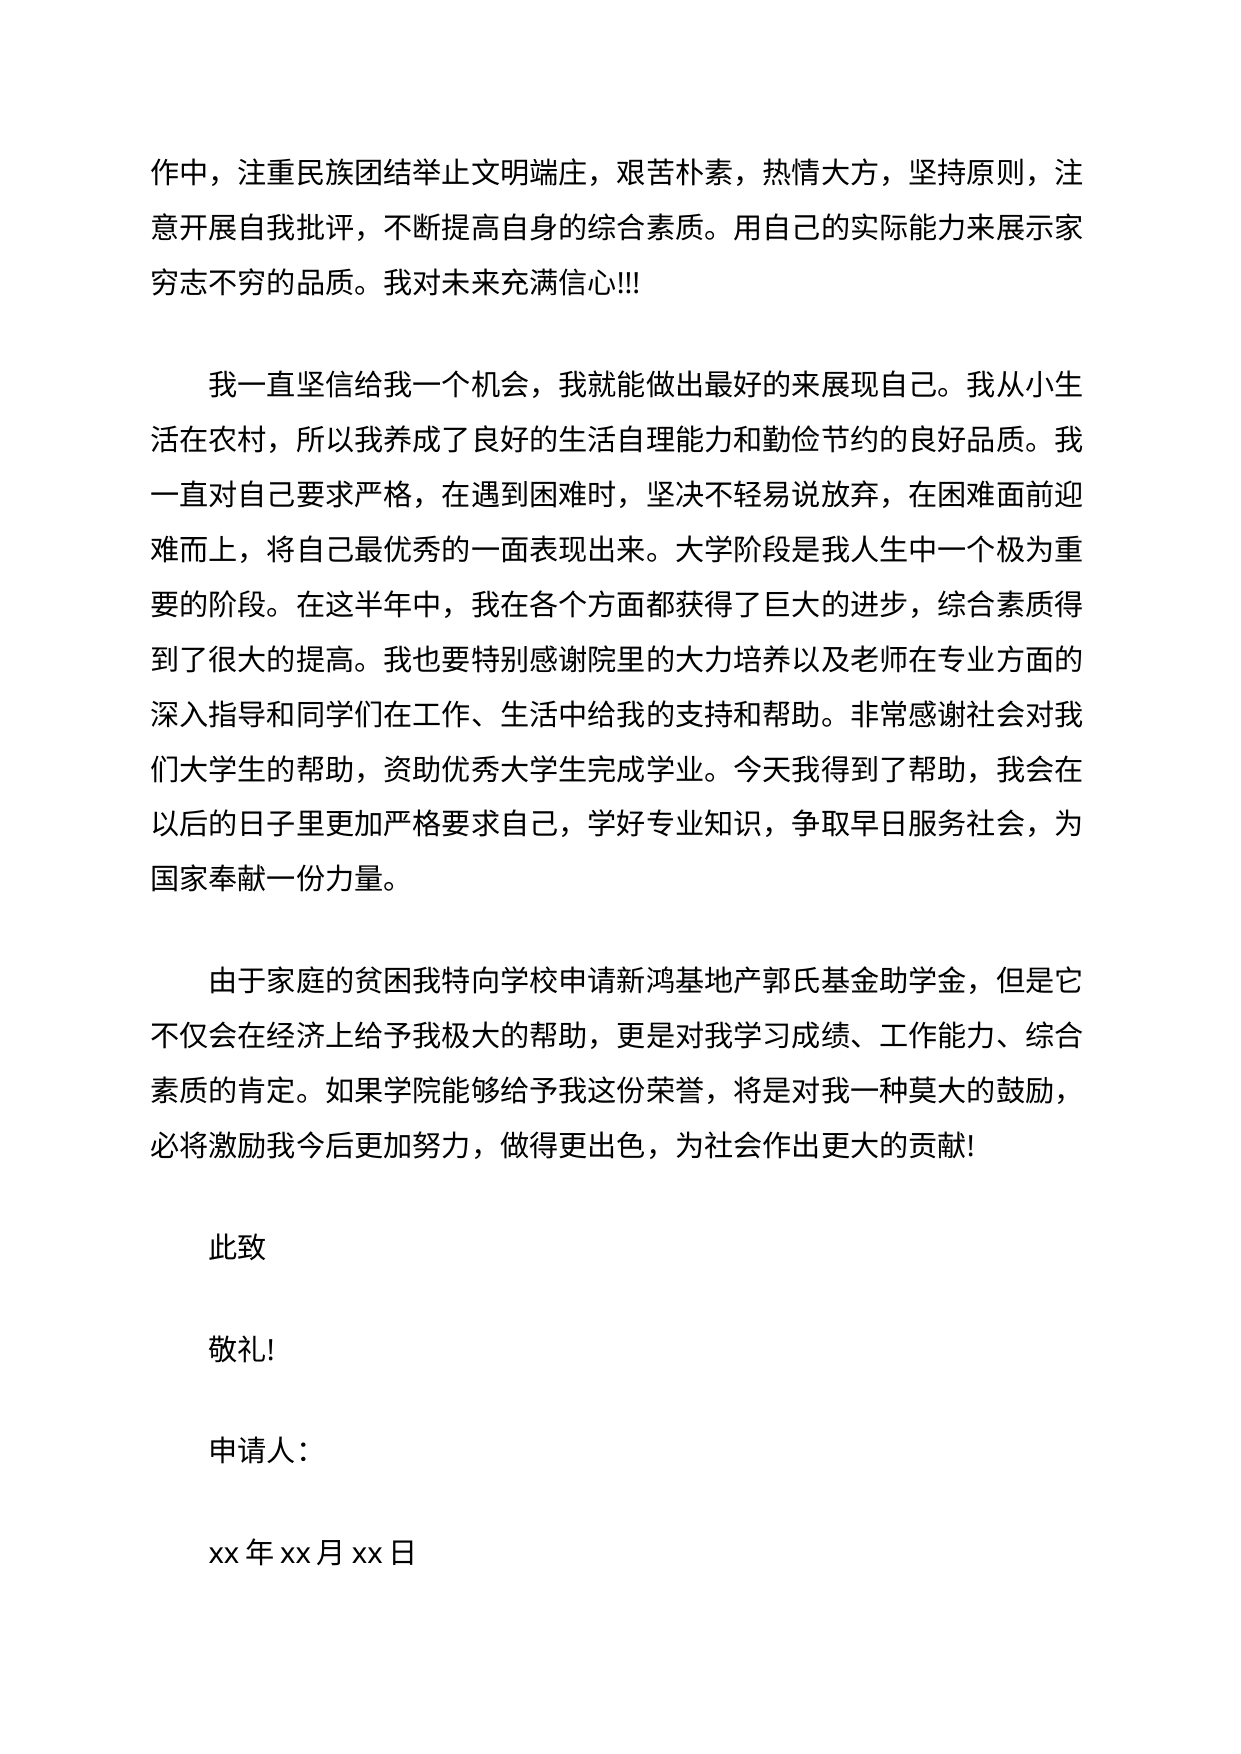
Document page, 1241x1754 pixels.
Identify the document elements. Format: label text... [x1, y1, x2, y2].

text 敬礼! [150, 1326, 1090, 1368]
text xx年xx月xx日 [150, 1530, 1090, 1572]
text 我一直坚信给我一个机会，我就能做出最好的来展现自己。我从小生活在农村，所以我养成了良好的生活自理能力和勤俭节约的良好品质。我一直对自己要求严格，在遇到困难时，坚决不轻易说放弃，在困难面前迎难而上，将自己最优秀的一面表现出来。大学阶段是我人生中一个极为重要的阶段。在这半年中，我在各个方面都获得了巨大的进步，综合素质得到了很大的提高。我也要特别感谢院里的大力培养以及老师在专业方面的深入指导和同学们在工作、生活中给我的支持和帮助。非常感谢社会对我们大学生的帮助，资助优秀大学生完成学业。今天我得到了帮助，我会在以后的日子里更加严格要求自己，学好专业知识，争取早日服务社会，为国家奉献一份力量。 [150, 362, 1090, 898]
text 申请人： [150, 1428, 1090, 1470]
text 由于家庭的贫困我特向学校申请新鸿基地产郭氏基金助学金，但是它不仅会在经济上给予我极大的帮助，更是对我学习成绩、工作能力、综合素质的肯定。如果学院能够给予我这份荣誉，将是对我一种莫大的鼓励，必将激励我今后更加努力，做得更出色，为社会作出更大的贡献! [150, 958, 1090, 1165]
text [150, 150, 1090, 302]
text 此致 [150, 1224, 1090, 1267]
